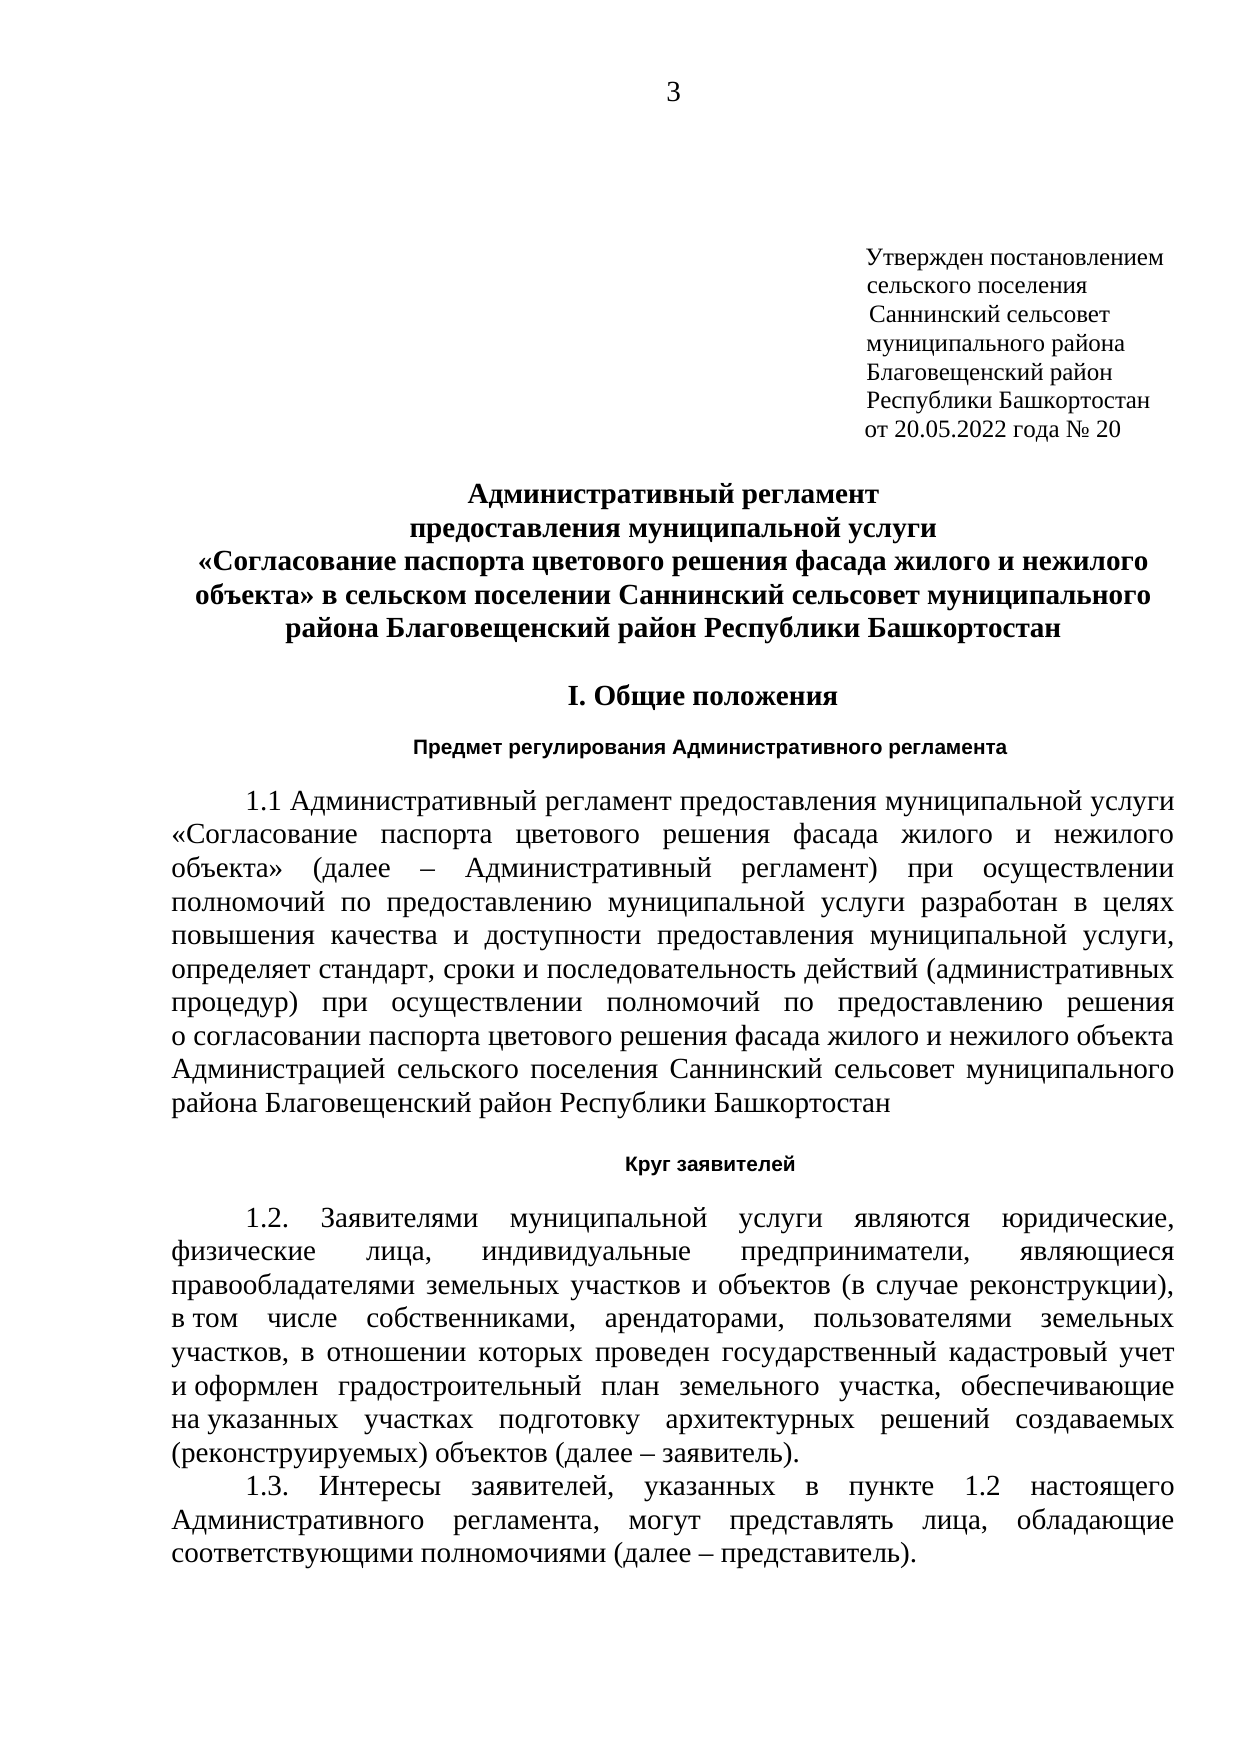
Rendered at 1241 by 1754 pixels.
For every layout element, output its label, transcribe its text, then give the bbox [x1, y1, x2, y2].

text Утвержден постановлением [171, 242, 1175, 270]
text Республики Башкортостан [171, 385, 1175, 414]
text Административный регламент [171, 476, 1175, 510]
text предоставления муниципальной услуги [171, 510, 1175, 543]
text Саннинский сельсовет [171, 299, 1175, 328]
text 1.1 Административный регламент предоставления муниципальной услуги «Согласование паспорта цветового решения фасада жилого и нежилого объекта» (далее – Административный регламент) при осуществлении полномочий по предоставлению муниципальной услуги разработан в целях повышения качества и доступности предоставления муниципальной услуги, определяет стандарт, сроки и последовательность действий (административных процедур) при осуществлении полномочий по предоставлению решения о согласовании паспорта цветового решения фасада жилого и нежилого объекта Администрацией сельского поселения Саннинский сельсовет муниципального района Благовещенский район Республики Башкортостан [171, 783, 1175, 1118]
list 1.3. Интересы заявителей, указанных в пункте 1.2 настоящего Административного регламента, могут представлять лица, обладающие соответствующими полномочиями (далее – представитель). [171, 1468, 1175, 1569]
text I. Общие положения [171, 678, 1175, 711]
text 1.2. Заявителями муниципальной услуги являются юридические, физические лица, индивидуальные предприниматели, являющиеся правообладателями земельных участков и объектов (в случае реконструкции), в том числе собственниками, арендаторами, пользователями земельных участков, в отношении которых проведен государственный кадастровый учет и оформлен градостроительный план земельного участка, обеспечивающие на указанных участках подготовку архитектурных решений создаваемых (реконструируемых) объектов (далее – заявитель). [171, 1200, 1175, 1468]
text сельского поселения [171, 270, 1175, 299]
text Круг заявителей [171, 1152, 1175, 1176]
text муниципального района [171, 328, 1175, 357]
text от 20.05.2022 года № 20 [171, 414, 1175, 443]
text Благовещенский район [171, 357, 1175, 385]
text «Согласование паспорта цветового решения фасада жилого и нежилого объекта» в сельском поселении Саннинский сельсовет муниципального района Благовещенский район Республики Башкортостан [171, 543, 1175, 644]
text Предмет регулирования Административного регламента [171, 735, 1175, 759]
